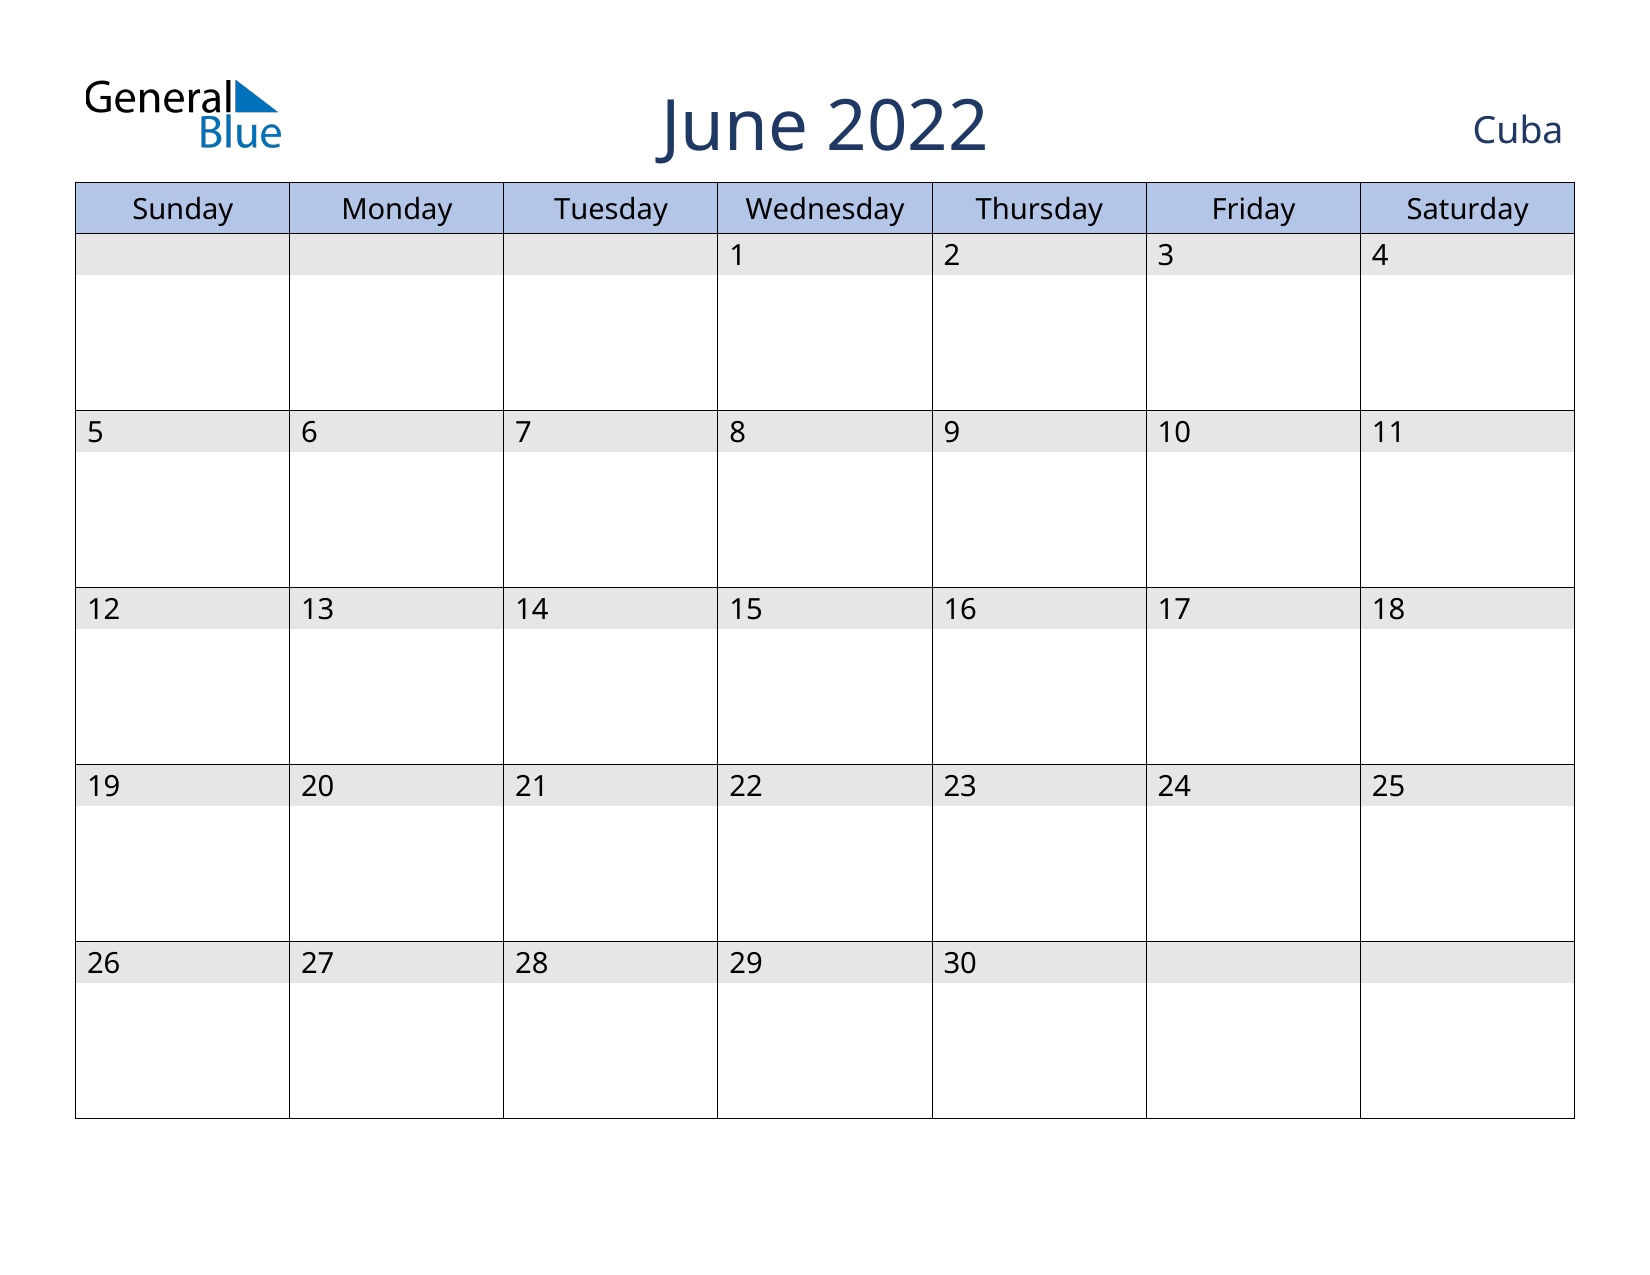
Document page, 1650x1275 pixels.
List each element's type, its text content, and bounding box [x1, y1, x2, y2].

table_cell 18 [1361, 588, 1574, 629]
table_cell [76, 275, 289, 410]
table_cell [933, 983, 1146, 1118]
table_cell [718, 983, 932, 1118]
table_cell 6 [290, 411, 503, 452]
picture [86, 80, 281, 148]
table_cell 4 [1361, 234, 1574, 275]
table_cell 2 [933, 234, 1146, 275]
table_cell 29 [718, 942, 932, 983]
table_cell [933, 275, 1146, 410]
table_cell 19 [76, 765, 289, 806]
table_cell [1147, 942, 1360, 983]
table_cell 5 [76, 411, 289, 452]
table_cell Sunday [76, 183, 289, 233]
table_cell [504, 234, 717, 275]
table_cell [1361, 629, 1574, 764]
table_header [76, 75, 503, 182]
table_cell [504, 629, 717, 764]
table_cell 12 [76, 588, 289, 629]
table_cell [1147, 452, 1360, 587]
table_header Cuba [1146, 75, 1574, 182]
table_cell [504, 983, 717, 1118]
table_cell 26 [76, 942, 289, 983]
table_cell [1361, 806, 1574, 941]
table_cell 3 [1147, 234, 1360, 275]
table_cell [76, 452, 289, 587]
table_cell [290, 275, 503, 410]
table_cell [504, 452, 717, 587]
table_cell [718, 806, 932, 941]
table_cell [1361, 983, 1574, 1118]
table_cell 20 [290, 765, 503, 806]
table_cell [1147, 806, 1360, 941]
table_cell 9 [933, 411, 1146, 452]
table_cell [290, 806, 503, 941]
table_cell 23 [933, 765, 1146, 806]
table_cell [1361, 942, 1574, 983]
table_cell [290, 452, 503, 587]
table_cell Wednesday [718, 183, 932, 233]
table_cell [290, 983, 503, 1118]
table_cell 13 [290, 588, 503, 629]
table_cell [290, 629, 503, 764]
table_cell [76, 629, 289, 764]
table_cell Monday [290, 183, 503, 233]
table_cell 15 [718, 588, 932, 629]
table_cell [933, 452, 1146, 587]
table_cell 1 [718, 234, 932, 275]
table_cell Thursday [933, 183, 1146, 233]
table_cell 16 [933, 588, 1146, 629]
table_cell 10 [1147, 411, 1360, 452]
table_cell 28 [504, 942, 717, 983]
table_cell [1147, 275, 1360, 410]
table_cell [504, 806, 717, 941]
table_cell [1361, 452, 1574, 587]
table_cell [1361, 275, 1574, 410]
table_cell [1147, 983, 1360, 1118]
table_cell [76, 983, 289, 1118]
table_cell 7 [504, 411, 717, 452]
table_cell [718, 275, 932, 410]
table_cell 27 [290, 942, 503, 983]
table_cell Saturday [1361, 183, 1574, 233]
table_cell 30 [933, 942, 1146, 983]
table_cell Friday [1147, 183, 1360, 233]
table_cell [290, 234, 503, 275]
table_cell 14 [504, 588, 717, 629]
table_cell [933, 806, 1146, 941]
table_cell 25 [1361, 765, 1574, 806]
table_cell [933, 629, 1146, 764]
table_cell 11 [1361, 411, 1574, 452]
table_cell 21 [504, 765, 717, 806]
table_cell 17 [1147, 588, 1360, 629]
table_cell [76, 234, 289, 275]
table_cell Tuesday [504, 183, 717, 233]
table_header June 2022 [504, 75, 1146, 182]
table_cell 22 [718, 765, 932, 806]
table_cell [76, 806, 289, 941]
table_cell 24 [1147, 765, 1360, 806]
table_cell 8 [718, 411, 932, 452]
table_cell [1147, 629, 1360, 764]
table_cell [718, 452, 932, 587]
table_cell [504, 275, 717, 410]
table_cell [718, 629, 932, 764]
